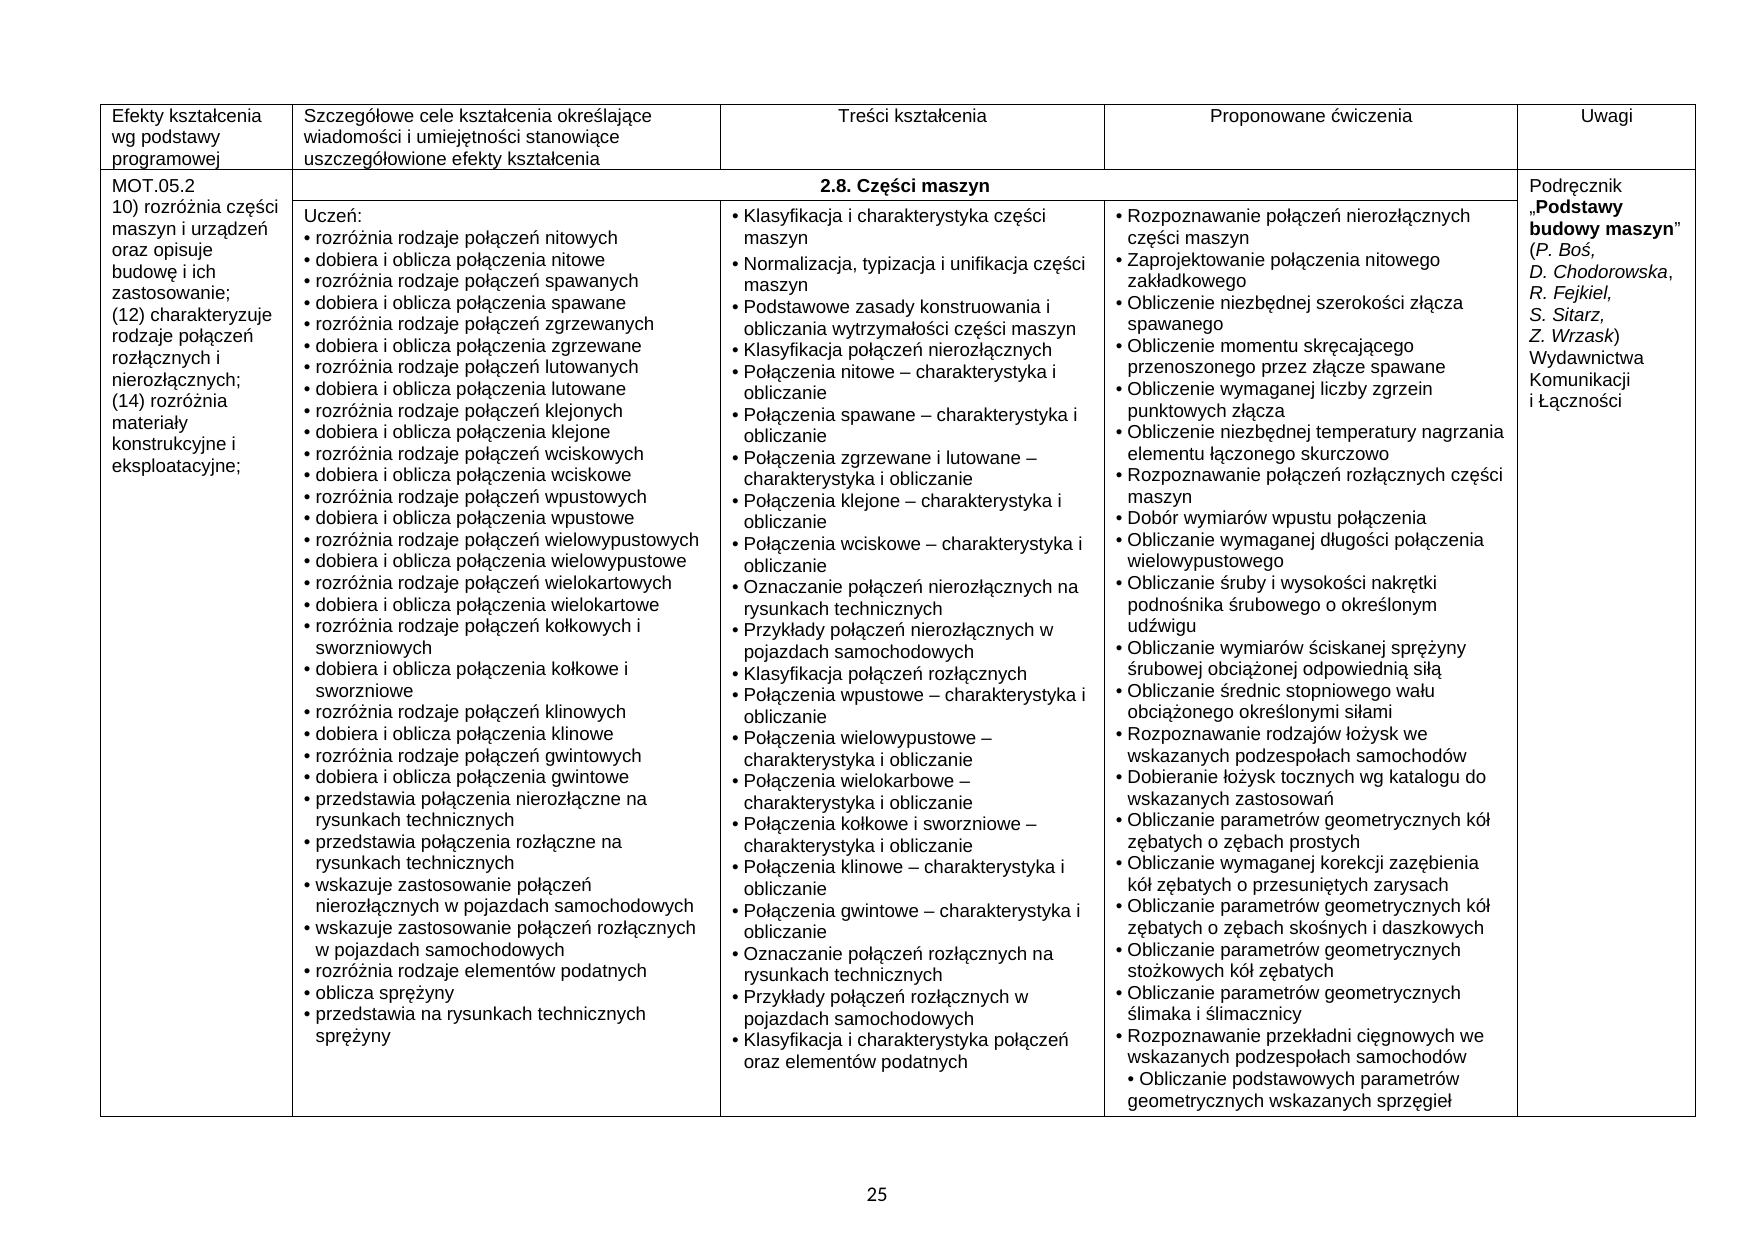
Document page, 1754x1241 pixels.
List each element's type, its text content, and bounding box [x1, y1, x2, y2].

table_cell Uczeń: rozróżnia rodzaje połączeń nitowych dobiera i oblicza połączenia nitowe rozróżnia rodzaje połączeń spawanych dobiera i oblicza połączenia spawane rozróżnia rodzaje połączeń zgrzewanych dobiera i oblicza połączenia zgrzewane rozróżnia rodzaje połączeń lutowanych dobiera i oblicza połączenia lutowane rozróżnia rodzaje połączeń klejonych dobiera i oblicza połączenia klejone rozróżnia rodzaje połączeń wciskowych dobiera i oblicza połączenia wciskowe rozróżnia rodzaje połączeń wpustowych dobiera i oblicza połączenia wpustowe rozróżnia rodzaje połączeń wielowypustowych dobiera i oblicza połączenia wielowypustowe rozróżnia rodzaje połączeń wielokartowych dobiera i oblicza połączenia wielokartowe rozróżnia rodzaje połączeń kołkowych i sworzniowych dobiera i oblicza połączenia kołkowe i sworzniowe rozróżnia rodzaje połączeń klinowych dobiera i oblicza połączenia klinowe rozróżnia rodzaje połączeń gwintowych dobiera i oblicza połączenia gwintowe przedstawia połączenia nierozłączne na rysunkach technicznych przedstawia połączenia rozłączne na rysunkach technicznych wskazuje zastosowanie połączeń nierozłącznych w pojazdach samochodowych wskazuje zastosowanie połączeń rozłącznych w pojazdach samochodowych rozróżnia rodzaje elementów podatnych oblicza sprężyny przedstawia na rysunkach technicznych sprężyny [293, 201, 720, 1116]
table_header Treści kształcenia [721, 105, 1104, 169]
table_header Efekty kształcenia wg podstawy programowej [101, 105, 292, 169]
table_cell • Klasyfikacja i charakterystyka części maszyn • Normalizacja, typizacja i unifikacja części maszyn • Podstawowe zasady konstruowania i obliczania wytrzymałości części maszyn • Klasyfikacja połączeń nierozłącznych • Połączenia nitowe – charakterystyka i obliczanie • Połączenia spawane – charakterystyka i obliczanie • Połączenia zgrzewane i lutowane – charakterystyka i obliczanie • Połączenia klejone – charakterystyka i obliczanie • Połączenia wciskowe – charakterystyka i obliczanie • Oznaczanie połączeń nierozłącznych na rysunkach technicznych • Przykłady połączeń nierozłącznych w pojazdach samochodowych • Klasyfikacja połączeń rozłącznych • Połączenia wpustowe – charakterystyka i obliczanie • Połączenia wielowypustowe – charakterystyka i obliczanie • Połączenia wielokarbowe – charakterystyka i obliczanie • Połączenia kołkowe i sworzniowe – charakterystyka i obliczanie • Połączenia klinowe – charakterystyka i obliczanie • Połączenia gwintowe – charakterystyka i obliczanie • Oznaczanie połączeń rozłącznych na rysunkach technicznych • Przykłady połączeń rozłącznych w pojazdach samochodowych • Klasyfikacja i charakterystyka połączeń oraz elementów podatnych [721, 201, 1104, 1116]
table_cell Podręcznik „Podstawy budowy maszyn” (P. Boś, D. Chodorowska, R. Fejkiel, S. Sitarz, Z. Wrzask) Wydawnictwa Komunikacji i Łączności [1518, 170, 1695, 1116]
table_header Szczegółowe cele kształcenia określające wiadomości i umiejętności stanowiące uszczegółowione efekty kształcenia [293, 105, 720, 169]
table_header Proponowane ćwiczenia [1105, 105, 1517, 169]
table_header Uwagi [1518, 105, 1695, 169]
table_cell • Rozpoznawanie połączeń nierozłącznych części maszyn • Zaprojektowanie połączenia nitowego zakładkowego • Obliczenie niezbędnej szerokości złącza spawanego • Obliczenie momentu skręcającego przenoszonego przez złącze spawane • Obliczenie wymaganej liczby zgrzein punktowych złącza • Obliczenie niezbędnej temperatury nagrzania elementu łączonego skurczowo • Rozpoznawanie połączeń rozłącznych części maszyn • Dobór wymiarów wpustu połączenia • Obliczanie wymaganej długości połączenia wielowypustowego • Obliczanie śruby i wysokości nakrętki podnośnika śrubowego o określonym udźwigu • Obliczanie wymiarów ściskanej sprężyny śrubowej obciążonej odpowiednią siłą • Obliczanie średnic stopniowego wału obciążonego określonymi siłami • Rozpoznawanie rodzajów łożysk we wskazanych podzespołach samochodów • Dobieranie łożysk tocznych wg katalogu do wskazanych zastosowań • Obliczanie parametrów geometrycznych kół zębatych o zębach prostych • Obliczanie wymaganej korekcji zazębienia kół zębatych o przesuniętych zarysach • Obliczanie parametrów geometrycznych kół zębatych o zębach skośnych i daszkowych • Obliczanie parametrów geometrycznych stożkowych kół zębatych • Obliczanie parametrów geometrycznych ślimaka i ślimacznicy • Rozpoznawanie przekładni cięgnowych we wskazanych podzespołach samochodów • Obliczanie podstawowych parametrów geometrycznych wskazanych sprzęgieł [1105, 201, 1517, 1116]
table_cell MOT.05.2 10) rozróżnia części maszyn i urządzeń oraz opisuje budowę i ich zastosowanie; (12) charakteryzuje rodzaje połączeń rozłącznych i nierozłącznych; (14) rozróżnia materiały konstrukcyjne i eksploatacyjne; [101, 170, 292, 1116]
table_cell 2.8. Części maszyn [293, 170, 1517, 200]
